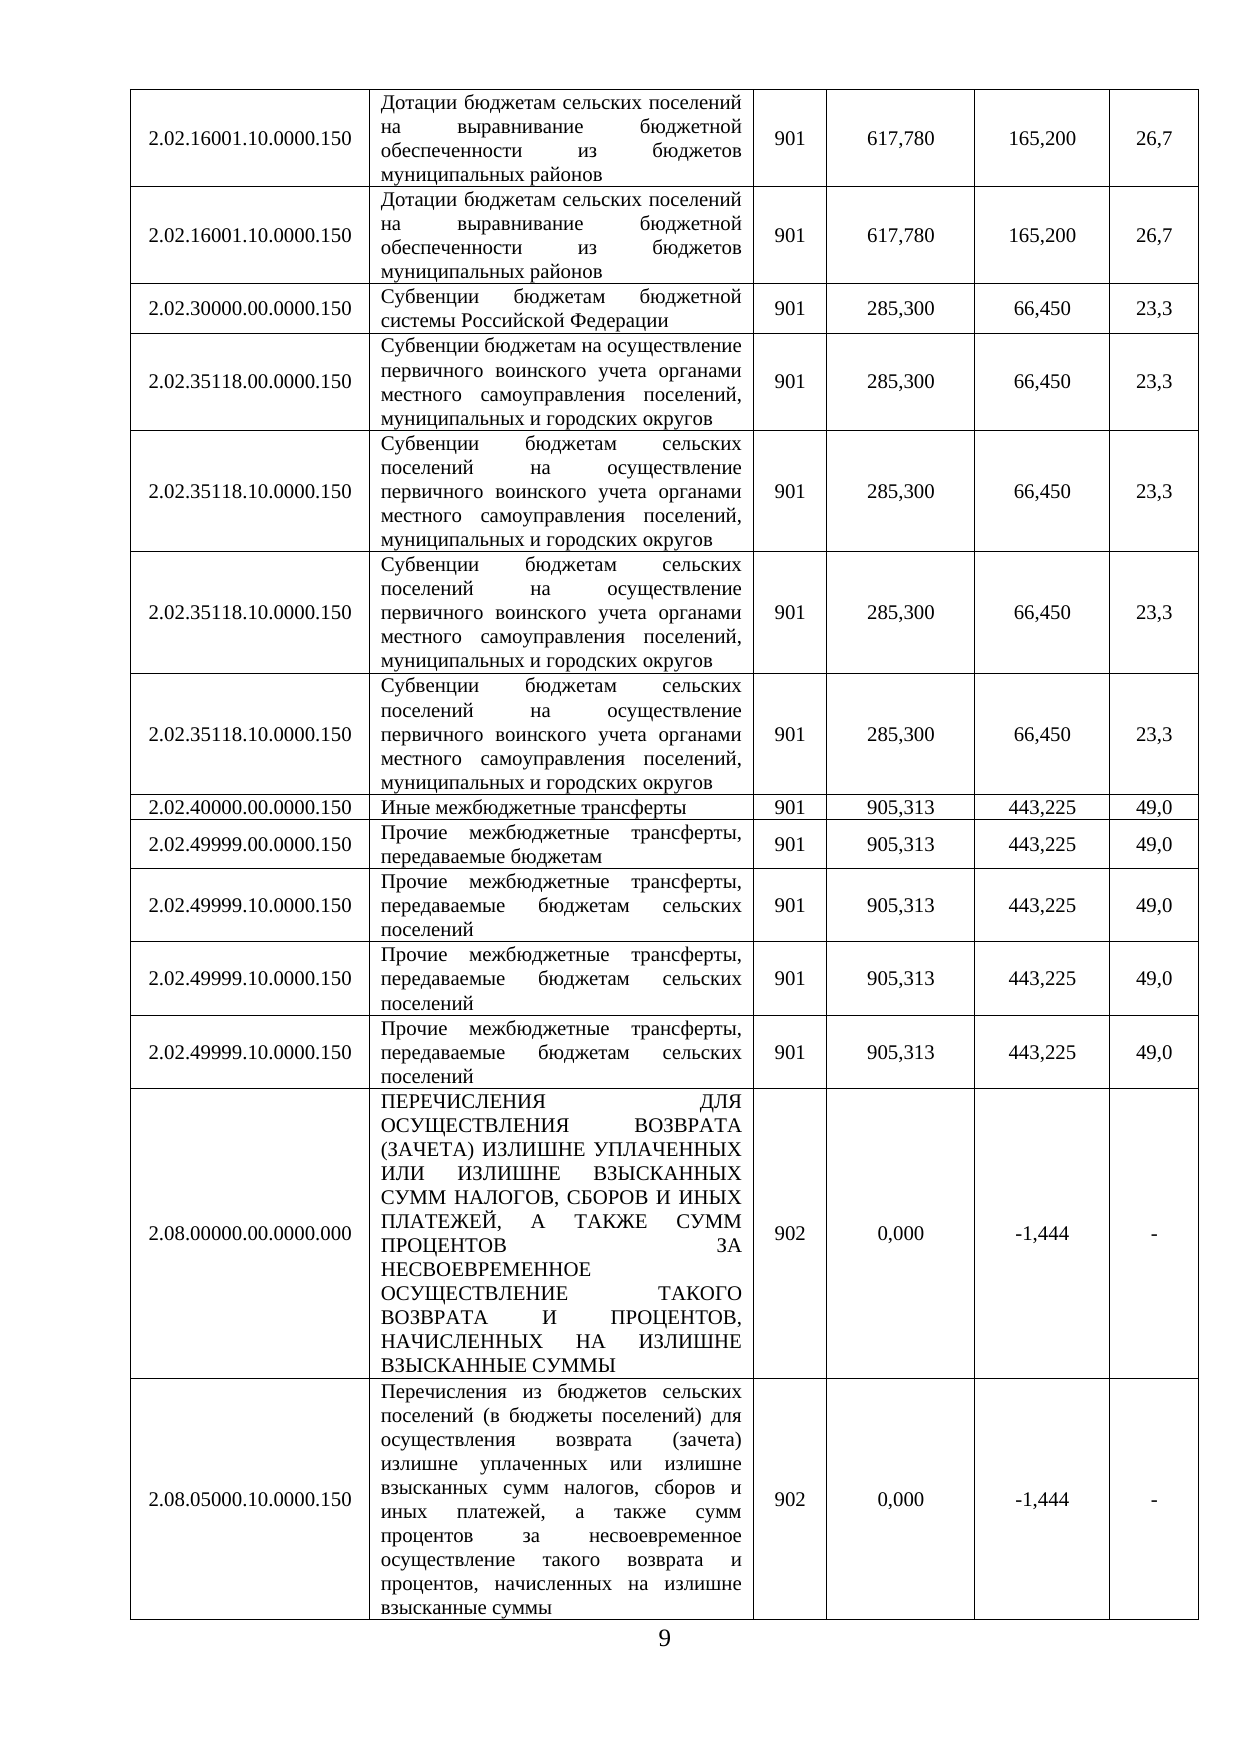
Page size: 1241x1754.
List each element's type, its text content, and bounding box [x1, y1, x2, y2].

table_cell 901 [754, 552, 826, 672]
table_cell 901 [754, 869, 826, 941]
table_cell 905,313 [827, 795, 974, 819]
table_cell 901 [754, 795, 826, 819]
table_cell 66,450 [975, 552, 1109, 672]
table_cell -1,444 [975, 1089, 1109, 1377]
table_cell 2.02.35118.10.0000.150 [131, 674, 369, 794]
table_cell 2.02.40000.00.0000.150 [131, 795, 369, 819]
table_cell Субвенции бюджетам сельских поселений на осуществление первичного воинского учета органами местного самоуправления поселений, муниципальных и городских округов [370, 552, 753, 672]
table_cell 901 [754, 334, 826, 430]
table_cell Субвенции бюджетам сельских поселений на осуществление первичного воинского учета органами местного самоуправления поселений, муниципальных и городских округов [370, 431, 753, 551]
table_cell 905,313 [827, 942, 974, 1014]
table_cell 901 [754, 431, 826, 551]
table_cell 66,450 [975, 284, 1109, 332]
table_cell 902 [754, 1379, 826, 1619]
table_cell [131, 1379, 369, 1619]
table_cell 2.02.49999.10.0000.150 [131, 1016, 369, 1088]
table_cell 285,300 [827, 674, 974, 794]
table_cell 2.08.00000.00.0000.000 [131, 1089, 369, 1377]
table_cell 23,3 [1110, 334, 1198, 430]
table_cell Субвенции бюджетам на осуществление первичного воинского учета органами местного самоуправления поселений, муниципальных и городских округов [370, 334, 753, 430]
table_cell 905,313 [827, 820, 974, 868]
table_cell -1,444 [975, 1379, 1109, 1619]
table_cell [131, 90, 369, 186]
table_cell 443,225 [975, 820, 1109, 868]
table_cell 2.02.16001.10.0000.150 [131, 187, 369, 283]
table_cell - [1110, 1379, 1198, 1619]
table_cell 285,300 [827, 334, 974, 430]
table_cell 49,0 [1110, 1016, 1198, 1088]
table_cell 49,0 [1110, 795, 1198, 819]
table_cell 23,3 [1110, 284, 1198, 332]
table_cell Прочие межбюджетные трансферты, передаваемые бюджетам сельских поселений [370, 942, 753, 1014]
table_cell 901 [754, 942, 826, 1014]
table_cell Прочие межбюджетные трансферты, передаваемые бюджетам сельских поселений [370, 869, 753, 941]
table_cell 165,200 [975, 90, 1109, 186]
table_cell 443,225 [975, 795, 1109, 819]
table_cell 66,450 [975, 431, 1109, 551]
table_cell Субвенции бюджетам бюджетной системы Российской Федерации [370, 284, 753, 332]
table_cell 2.02.49999.10.0000.150 [131, 942, 369, 1014]
table_cell 905,313 [827, 1016, 974, 1088]
table_cell 23,3 [1110, 431, 1198, 551]
table_cell 0,000 [827, 1089, 974, 1377]
table_cell 49,0 [1110, 869, 1198, 941]
table_cell 901 [754, 820, 826, 868]
table_cell 901 [754, 187, 826, 283]
table_cell 617,780 [827, 187, 974, 283]
table_cell 901 [754, 90, 826, 186]
table_cell 49,0 [1110, 942, 1198, 1014]
table_cell 443,225 [975, 942, 1109, 1014]
table_cell Прочие межбюджетные трансферты, передаваемые бюджетам [370, 820, 753, 868]
table_cell 285,300 [827, 552, 974, 672]
table_cell 617,780 [827, 90, 974, 186]
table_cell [370, 90, 753, 186]
table_cell - [1110, 1089, 1198, 1377]
table_cell 66,450 [975, 674, 1109, 794]
table_cell 23,3 [1110, 674, 1198, 794]
table_cell 2.02.30000.00.0000.150 [131, 284, 369, 332]
table_cell 2.02.35118.10.0000.150 [131, 431, 369, 551]
table_cell 2.02.35118.10.0000.150 [131, 552, 369, 672]
table_cell 2.02.49999.00.0000.150 [131, 820, 369, 868]
table_cell 2.02.35118.00.0000.150 [131, 334, 369, 430]
table_cell 443,225 [975, 1016, 1109, 1088]
table_cell 23,3 [1110, 552, 1198, 672]
table_cell 901 [754, 1016, 826, 1088]
table_cell 901 [754, 674, 826, 794]
table_cell 66,450 [975, 334, 1109, 430]
table_cell Субвенции бюджетам сельских поселений на осуществление первичного воинского учета органами местного самоуправления поселений, муниципальных и городских округов [370, 674, 753, 794]
table_cell 0,000 [827, 1379, 974, 1619]
table_cell 285,300 [827, 431, 974, 551]
table_cell 26,7 [1110, 90, 1198, 186]
table_cell 2.02.49999.10.0000.150 [131, 869, 369, 941]
table_cell ПЕРЕЧИСЛЕНИЯ ДЛЯ ОСУЩЕСТВЛЕНИЯ ВОЗВРАТА (ЗАЧЕТА) ИЗЛИШНЕ УПЛАЧЕННЫХ ИЛИ ИЗЛИШНЕ ВЗЫСКАННЫХ СУММ НАЛОГОВ, СБОРОВ И ИНЫХ ПЛАТЕЖЕЙ, А ТАКЖЕ СУММ ПРОЦЕНТОВ ЗА НЕСВОЕВРЕМЕННОЕ ОСУЩЕСТВЛЕНИЕ ТАКОГО ВОЗВРАТА И ПРОЦЕНТОВ, НАЧИСЛЕННЫХ НА ИЗЛИШНЕ ВЗЫСКАННЫЕ СУММЫ [370, 1089, 753, 1377]
table_cell Дотации бюджетам сельских поселений на выравнивание бюджетной обеспеченности из бюджетов муниципальных районов [370, 187, 753, 283]
table_cell 165,200 [975, 187, 1109, 283]
table_cell 49,0 [1110, 820, 1198, 868]
table_cell 26,7 [1110, 187, 1198, 283]
table_cell 902 [754, 1089, 826, 1377]
table_cell 905,313 [827, 869, 974, 941]
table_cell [370, 1379, 753, 1619]
table_cell 901 [754, 284, 826, 332]
table_cell 443,225 [975, 869, 1109, 941]
table_cell Прочие межбюджетные трансферты, передаваемые бюджетам сельских поселений [370, 1016, 753, 1088]
table_cell Иные межбюджетные трансферты [370, 795, 753, 819]
table_cell 285,300 [827, 284, 974, 332]
